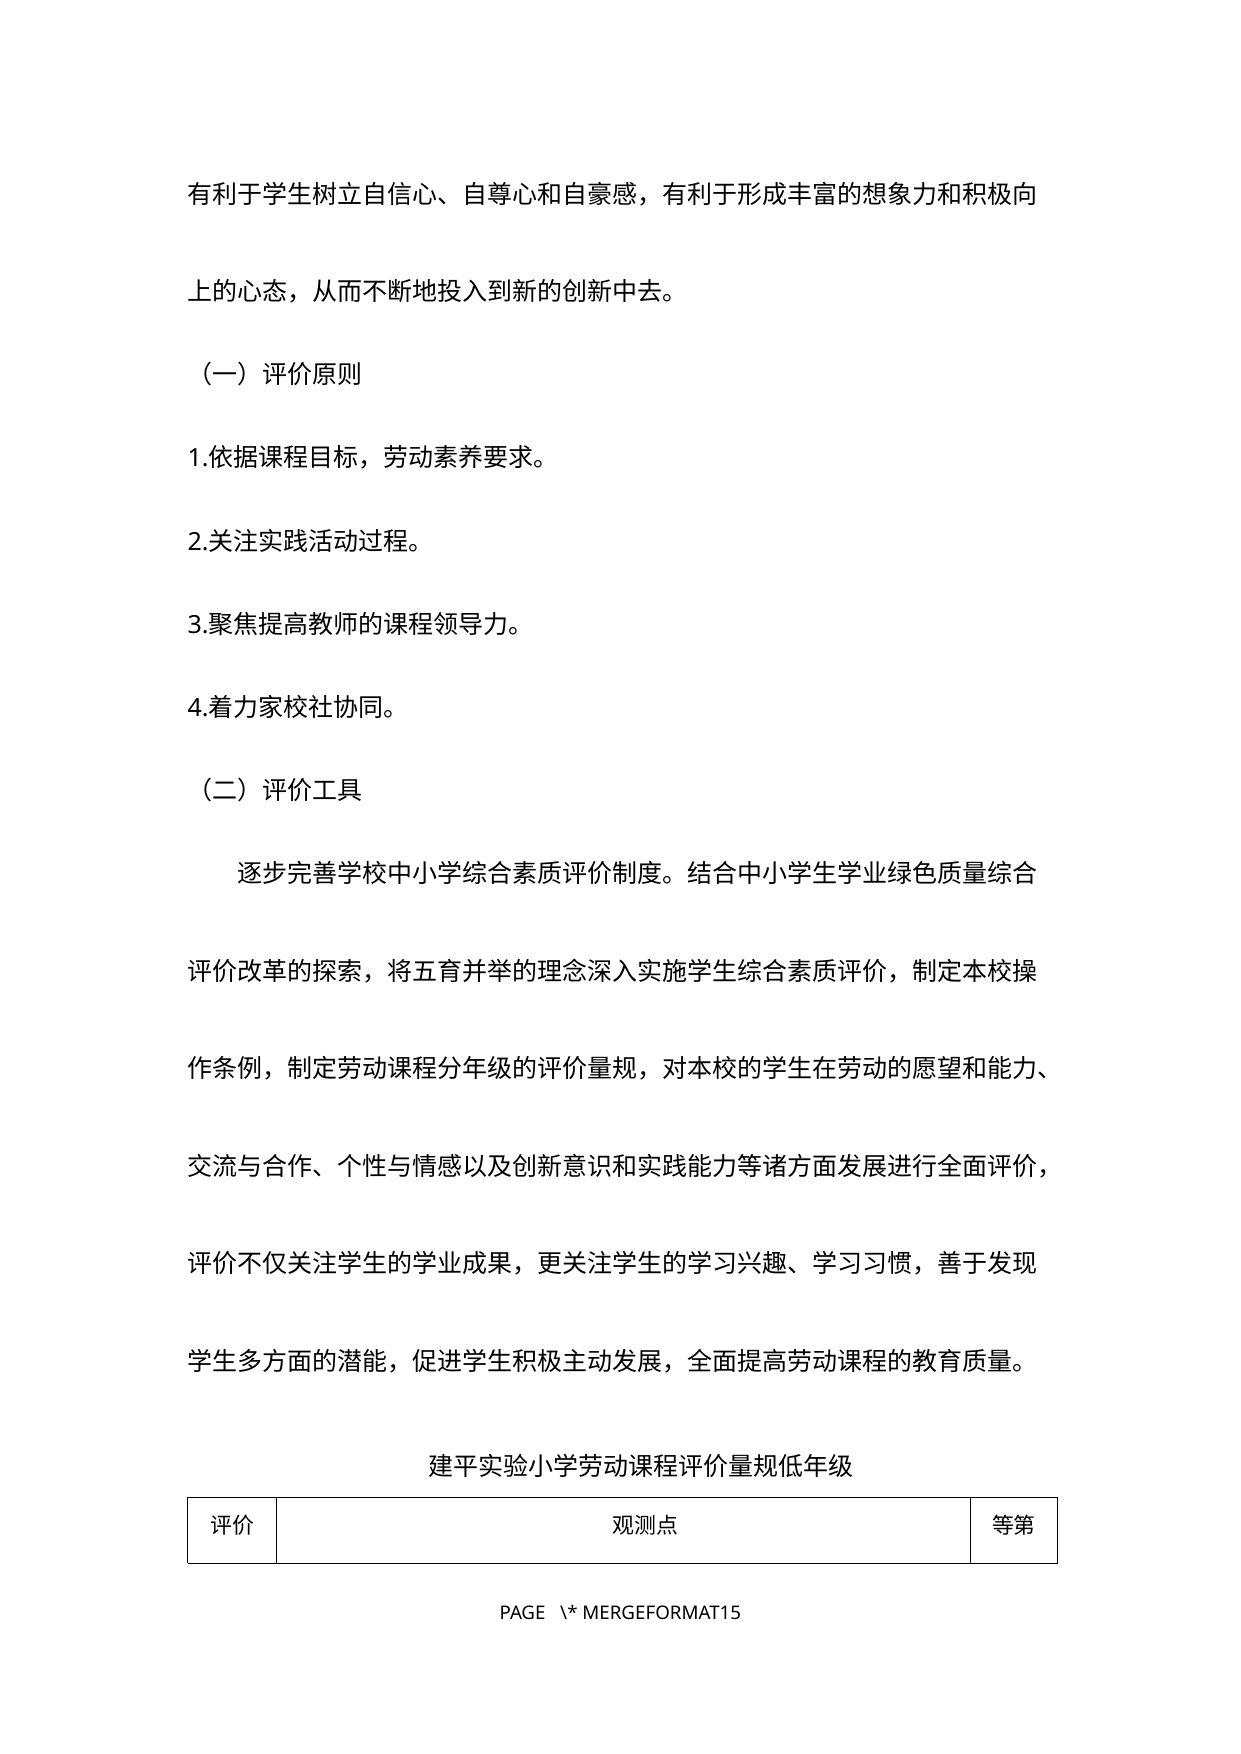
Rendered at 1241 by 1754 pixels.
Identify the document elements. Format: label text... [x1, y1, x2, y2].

table_header 评价 维度 [188, 1498, 276, 1563]
text 2.关注实践活动过程。 [187, 507, 1053, 572]
text 逐步完善学校中小学综合素质评价制度。结合中小学生学业绿色质量综合评价改革的探索，将五育并举的理念深入实施学生综合素质评价，制定本校操作条例，制定劳动课程分年级的评价量规，对本校的学生在劳动的愿望和能力、交流与合作、个性与情感以及创新意识和实践能力等诸方面发展进行全面评价，评价不仅关注学生的学业成果，更关注学生的学习兴趣、学习习惯，善于发现学生多方面的潜能，促进学生积极主动发展，全面提高劳动课程的教育质量。 [187, 839, 1053, 1392]
table_header 等第 [971, 1498, 1057, 1563]
text 1.依据课程目标，劳动素养要求。 [187, 423, 1053, 488]
text 4.着力家校社协同。 [187, 673, 1053, 738]
text （一）评价原则 [187, 340, 1053, 405]
text 建平实验小学劳动课程评价量规低年级 [428, 1432, 1053, 1497]
text 3.聚焦提高教师的课程领导力。 [187, 590, 1053, 655]
text （二）评价工具 [187, 756, 1053, 821]
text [187, 160, 1053, 322]
table_header 观测点 [277, 1498, 970, 1563]
